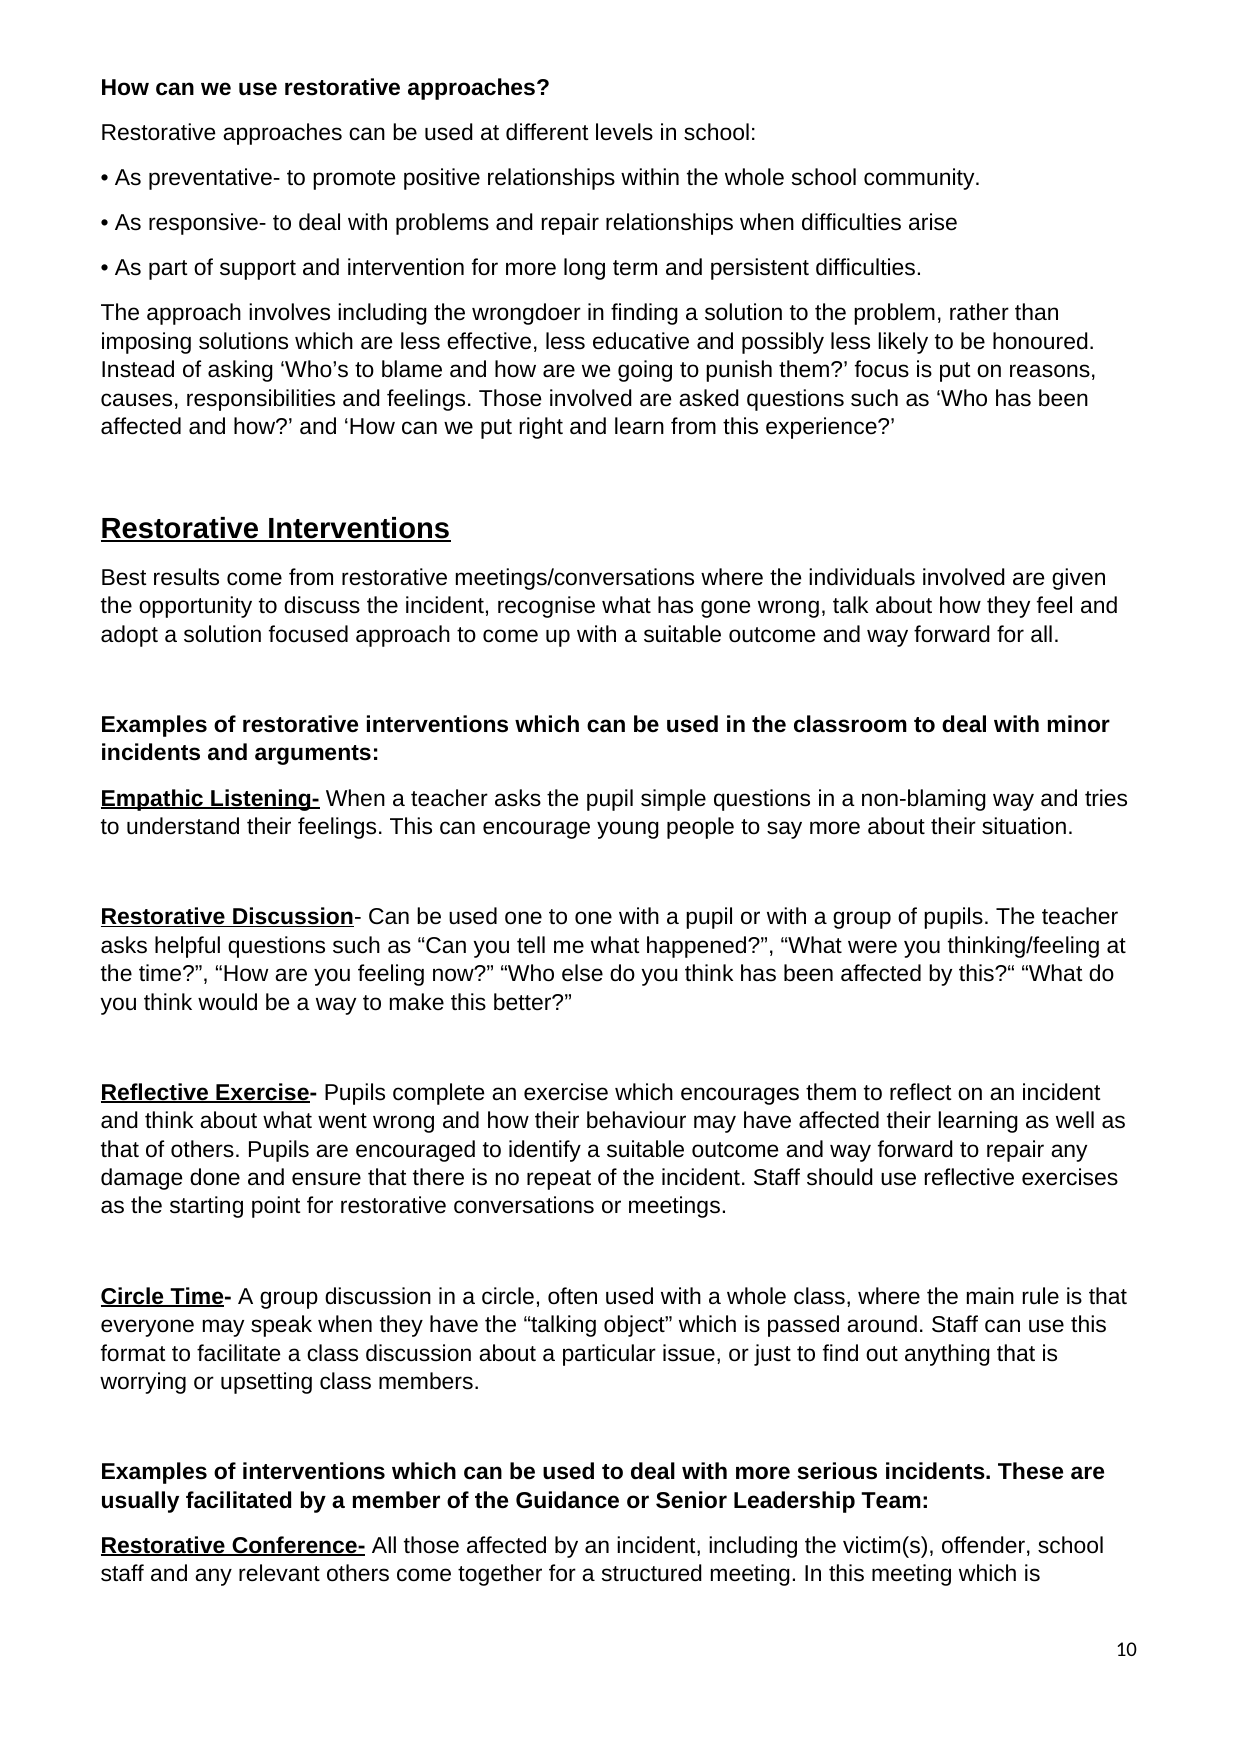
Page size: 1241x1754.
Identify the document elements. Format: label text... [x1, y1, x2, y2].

text Restorative approaches can be used at different levels in school: [100, 119, 1137, 145]
text Reflective Exercise- Pupils complete an exercise which encourages them to reflect on an incident and think about what went wrong and how their behaviour may have affected their learning as well as that of others. Pupils are encouraged to identify a suitable outcome and way forward to repair any damage done and ensure that there is no repeat of the incident. Staff should use reflective exercises as the starting point for restorative conversations or meetings. [100, 1079, 1137, 1219]
text Restorative Interventions [100, 511, 1137, 544]
text Examples of interventions which can be used to deal with more serious incidents. These are usually facilitated by a member of the Guidance or Senior Leadership Team: [100, 1458, 1137, 1513]
text Empathic Listening- When a teacher asks the pupil simple questions in a non-blaming way and tries to understand their feelings. This can encourage young people to say more about their situation. [100, 784, 1137, 839]
text Restorative Discussion- Can be used one to one with a pupil or with a group of pupils. The teacher asks helpful questions such as “Can you tell me what happened?”, “What were you thinking/feeling at the time?”, “How are you feeling now?” “Who else do you think has been affected by this?“ “What do you think would be a way to make this better?” [100, 903, 1137, 1015]
text • As responsive- to deal with problems and repair relationships when difficulties arise [100, 209, 1137, 236]
text Best results come from restorative meetings/conversations where the individuals involved are given the opportunity to discuss the incident, recognise what has gone wrong, talk about how they feel and adopt a solution focused approach to come up with a suitable outcome and way forward for all. [100, 564, 1137, 647]
text • As part of support and intervention for more long term and persistent difficulties. [100, 254, 1137, 281]
text The approach involves including the wrongdoer in finding a solution to the problem, rather than imposing solutions which are less effective, less educative and possibly less likely to be honoured. Instead of asking ‘Who’s to blame and how are we going to punish them?’ focus is put on reasons, causes, responsibilities and feelings. Those involved are asked questions such as ‘Who has been affected and how?’ and ‘How can we put right and learn from this experience?’ [100, 299, 1137, 439]
text Examples of restorative interventions which can be used in the classroom to deal with minor incidents and arguments: [100, 711, 1137, 766]
text • As preventative- to promote positive relationships within the whole school community. [100, 164, 1137, 190]
text How can we use restorative approaches? [100, 74, 1137, 100]
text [100, 1532, 1137, 1586]
text Circle Time- A group discussion in a circle, often used with a whole class, where the main rule is that everyone may speak when they have the “talking object” which is passed around. Staff can use this format to facilitate a class discussion about a particular issue, or just to find out anything that is worrying or upsetting class members. [100, 1283, 1137, 1394]
